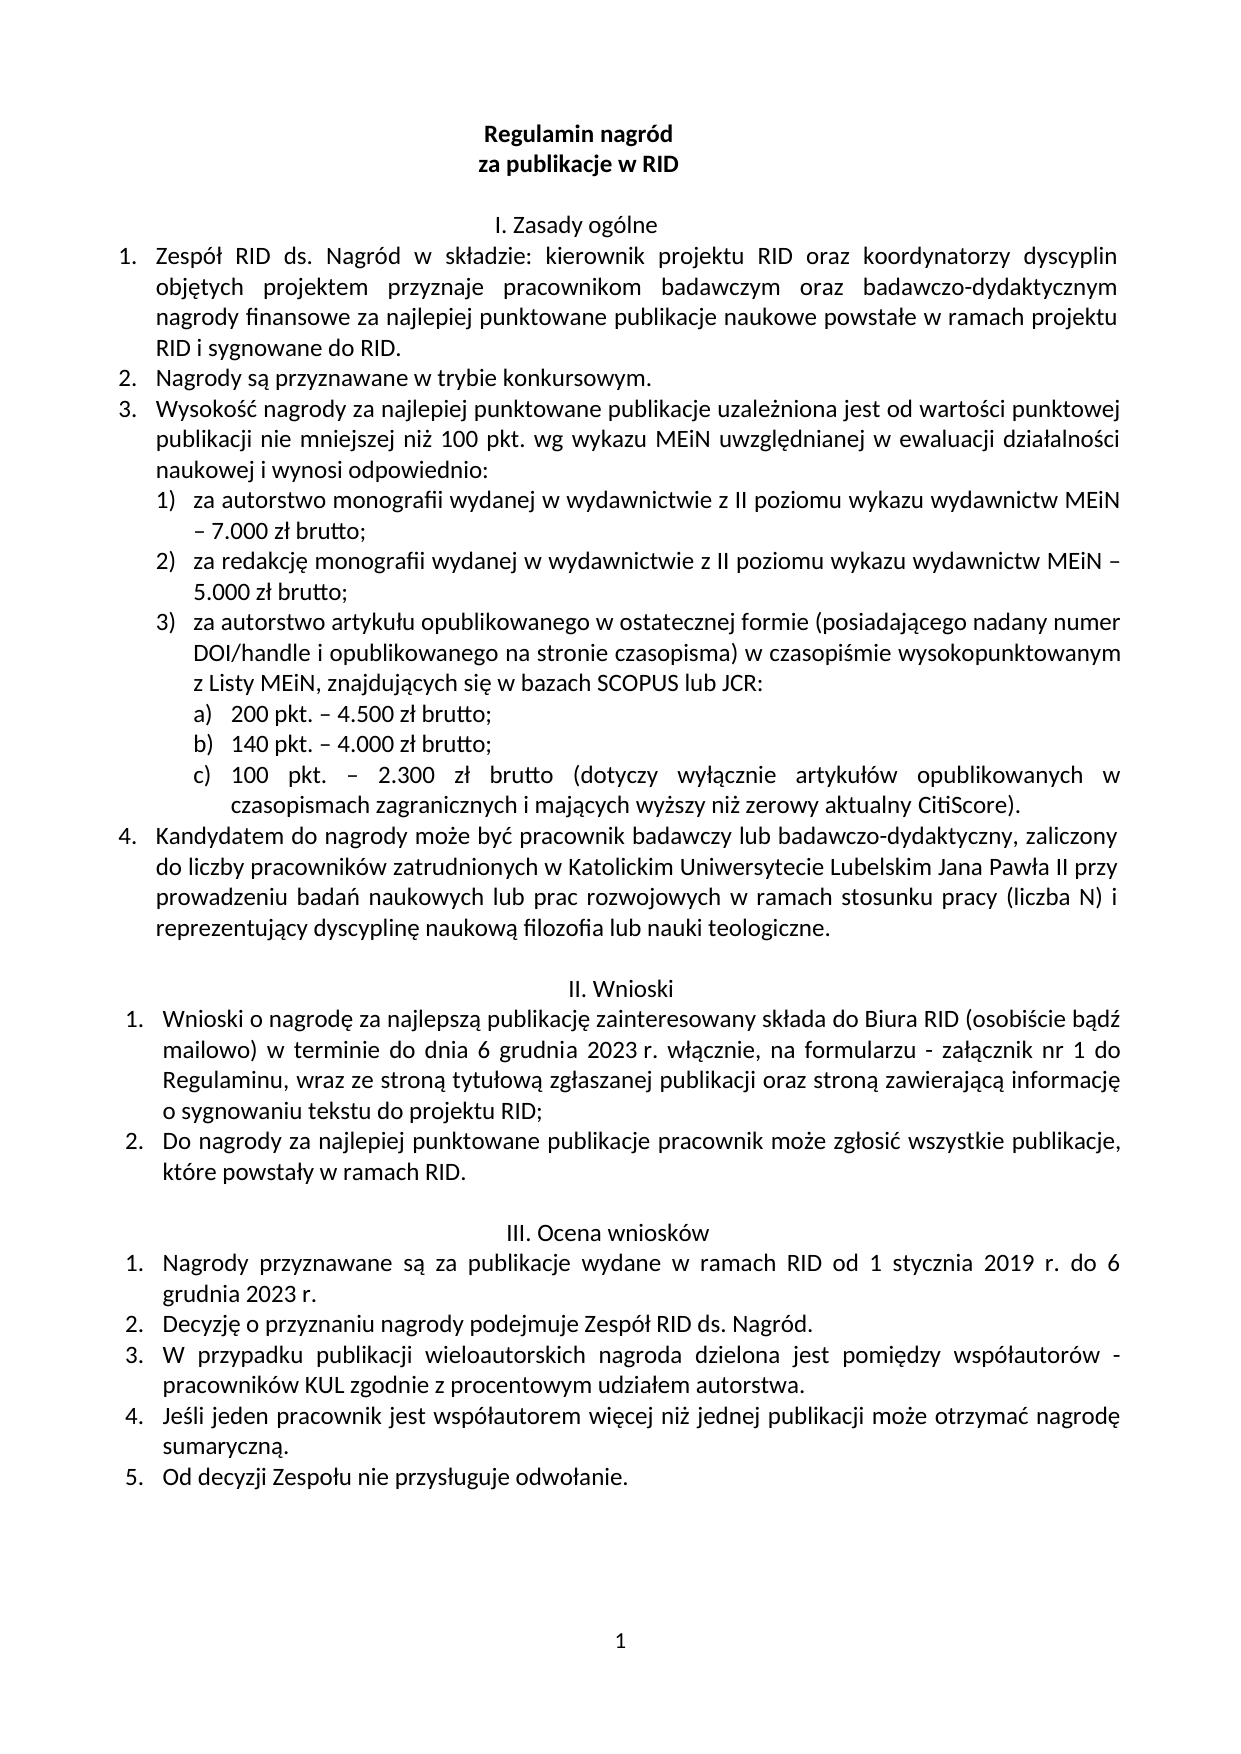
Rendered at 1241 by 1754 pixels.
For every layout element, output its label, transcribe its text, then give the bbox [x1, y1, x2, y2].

list Wnioski o nagrodę za najlepszą publikację zainteresowany składa do Biura RID (osobiście bądź mailowo) w terminie do dnia 6 grudnia 2023 r. włącznie, na formularzu - załącznik nr 1 do Regulaminu, wraz ze stroną tytułową zgłaszanej publikacji oraz stroną zawierającą informację o sygnowaniu tekstu do projektu RID; [125, 1003, 1122, 1125]
subtitle II. Wnioski [568, 973, 1122, 1003]
text za publikacje w RID [118, 149, 1039, 179]
list za autorstwo artykułu opublikowanego w ostatecznej formie (posiadającego nadany numer DOI/handle i opublikowanego na stronie czasopisma) w czasopiśmie wysokopunktowanym z Listy MEiN, znajdujących się w bazach SCOPUS lub JCR: [156, 606, 1122, 698]
list W przypadku publikacji wieloautorskich nagroda dzielona jest pomiędzy współautorów - pracowników KUL zgodnie z procentowym udziałem autorstwa. [125, 1339, 1122, 1400]
subtitle I. Zasady ogólne [268, 210, 884, 240]
list 200 pkt. – 4.500 zł brutto; [193, 698, 1122, 728]
list Nagrody są przyznawane w trybie konkursowym. [118, 362, 1119, 393]
list za redakcję monografii wydanej w wydawnictwie z II poziomu wykazu wydawnictw MEiN – 5.000 zł brutto; [156, 545, 1122, 606]
list Od decyzji Zespołu nie przysługuje odwołanie. [125, 1461, 1122, 1492]
list Jeśli jeden pracownik jest współautorem więcej niż jednej publikacji może otrzymać nagrodę sumaryczną. [125, 1400, 1122, 1461]
text Regulamin nagród [118, 118, 1039, 149]
list za autorstwo monografii wydanej w wydawnictwie z II poziomu wykazu wydawnictw MEiN – 7.000 zł brutto; [156, 484, 1122, 545]
list Zespół RID ds. Nagród w składzie: kierownik projektu RID oraz koordynatorzy dyscyplin objętych projektem przyznaje pracownikom badawczym oraz badawczo-dydaktycznym nagrody finansowe za najlepiej punktowane publikacje naukowe powstałe w ramach projektu RID i sygnowane do RID. [118, 240, 1119, 362]
list Decyzję o przyznaniu nagrody podejmuje Zespół RID ds. Nagród. [125, 1308, 1122, 1339]
list Kandydatem do nagrody może być pracownik badawczy lub badawczo-dydaktyczny, zaliczony do liczby pracowników zatrudnionych w Katolickim Uniwersytecie Lubelskim Jana Pawła II przy prowadzeniu badań naukowych lub prac rozwojowych w ramach stosunku pracy (liczba N) i reprezentujący dyscyplinę naukową filozofia lub nauki teologiczne. [118, 820, 1119, 942]
list 140 pkt. – 4.000 zł brutto; [193, 728, 1122, 759]
list Wysokość nagrody za najlepiej punktowane publikacje uzależniona jest od wartości punktowej publikacji nie mniejszej niż 100 pkt. wg wykazu MEiN uwzględnianej w ewaluacji działalności naukowej i wynosi odpowiednio: [118, 393, 1122, 484]
list 100 pkt. – 2.300 zł brutto (dotyczy wyłącznie artykułów opublikowanych w czasopismach zagranicznych i mających wyższy niż zerowy aktualny CitiScore). [193, 759, 1122, 820]
text III. Ocena wniosków [118, 1217, 1097, 1247]
list Do nagrody za najlepiej punktowane publikacje pracownik może zgłosić wszystkie publikacje, które powstały w ramach RID. [125, 1125, 1122, 1186]
list Nagrody przyznawane są za publikacje wydane w ramach RID od 1 stycznia 2019 r. do 6 grudnia 2023 r. [125, 1247, 1122, 1308]
